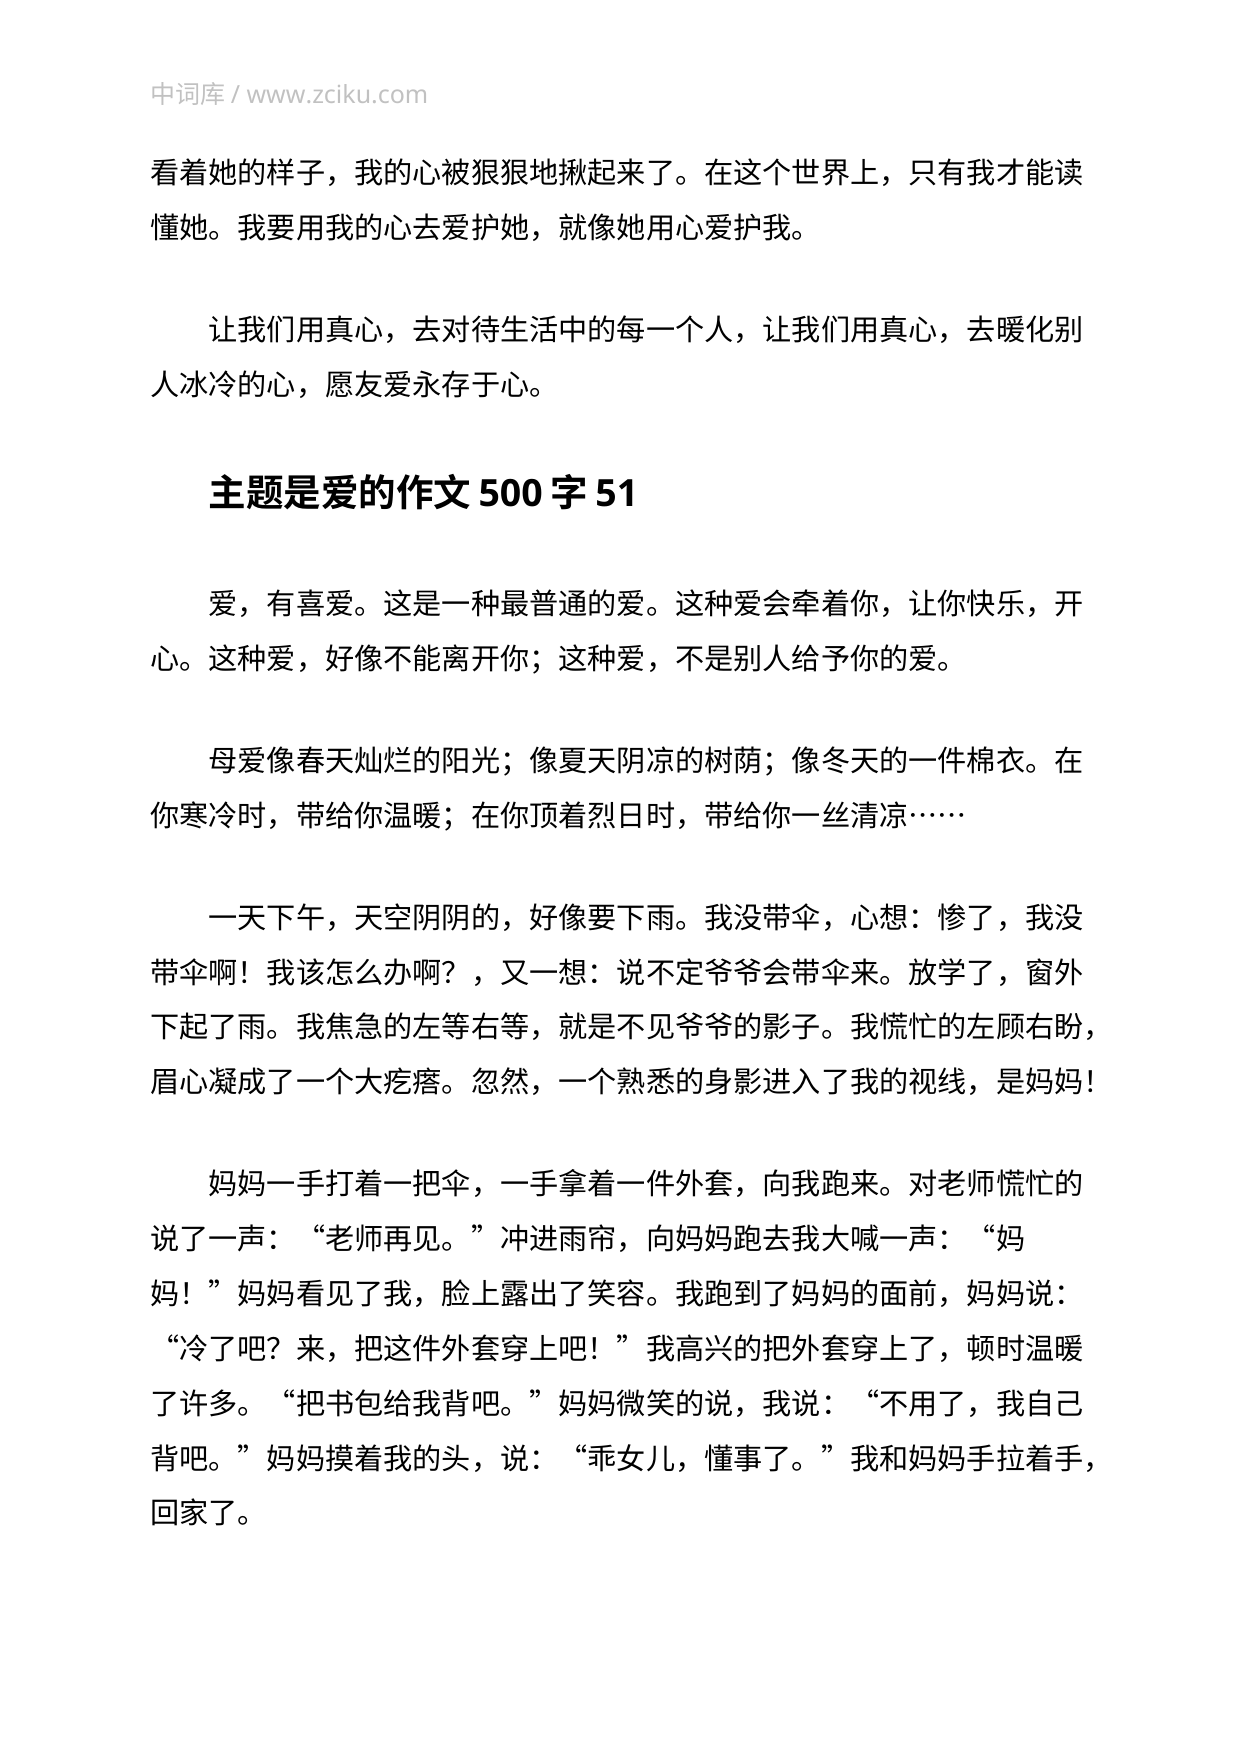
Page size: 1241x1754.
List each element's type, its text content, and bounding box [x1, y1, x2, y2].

text 爱，有喜爱。这是一种最普通的爱。这种爱会牵着你，让你快乐，开心。这种爱，好像不能离开你；这种爱，不是别人给予你的爱。 [150, 581, 1090, 678]
text 妈妈一手打着一把伞，一手拿着一件外套，向我跑来。对老师慌忙的说了一声：“老师再见。”冲进雨帘，向妈妈跑去我大喊一声：“妈妈！”妈妈看见了我，脸上露出了笑容。我跑到了妈妈的面前，妈妈说：“冷了吧？来，把这件外套穿上吧！”我高兴的把外套穿上了，顿时温暖了许多。“把书包给我背吧。”妈妈微笑的说，我说：“不用了，我自己背吧。”妈妈摸着我的头，说：“乖女儿，懂事了。”我和妈妈手拉着手，回家了。 [150, 1161, 1090, 1532]
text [150, 150, 1090, 247]
text 让我们用真心，去对待生活中的每一个人，让我们用真心，去暖化别人冰冷的心，愿友爱永存于心。 [150, 307, 1090, 404]
text 母爱像春天灿烂的阳光；像夏天阴凉的树荫；像冬天的一件棉衣。在你寒冷时，带给你温暖；在你顶着烈日时，带给你一丝清凉…… [150, 738, 1090, 835]
text 主题是爱的作文500字51 [150, 463, 1090, 518]
text 一天下午，天空阴阴的，好像要下雨。我没带伞，心想：惨了，我没带伞啊！我该怎么办啊？，又一想：说不定爷爷会带伞来。放学了，窗外下起了雨。我焦急的左等右等，就是不见爷爷的影子。我慌忙的左顾右盼，眉心凝成了一个大疙瘩。忽然，一个熟悉的身影进入了我的视线，是妈妈！ [150, 894, 1090, 1101]
